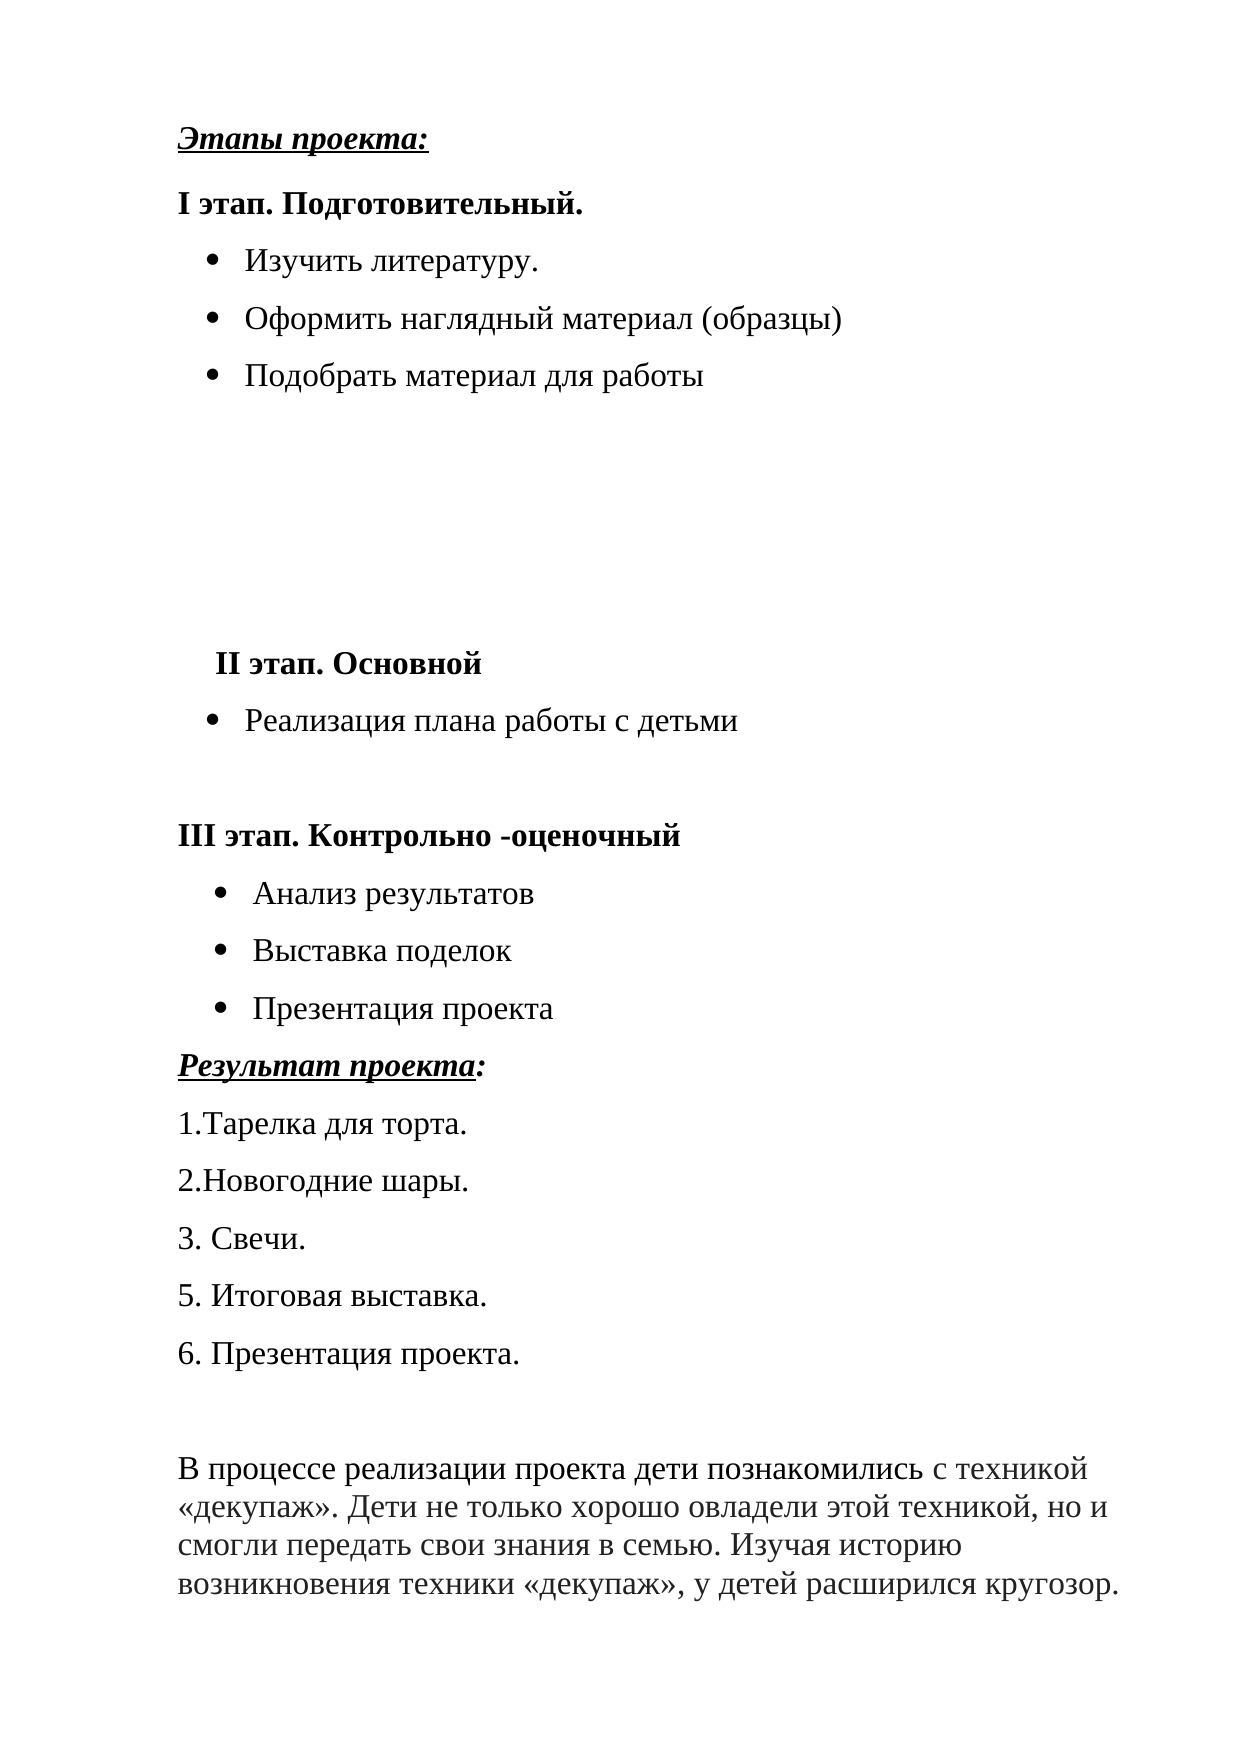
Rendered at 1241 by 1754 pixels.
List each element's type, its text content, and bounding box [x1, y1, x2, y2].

text I этап. Подготовительный. [177, 183, 1152, 221]
text 6. Презентация проекта. [177, 1333, 1152, 1371]
list Презентация проекта [215, 988, 1152, 1026]
text III этап. Контрольно -оценочный [177, 816, 1152, 854]
text 1.Тарелка для торта. [177, 1103, 1152, 1141]
list Этапы проекта: [177, 118, 1152, 156]
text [177, 1448, 1152, 1601]
text Результат проекта: [177, 1046, 1152, 1084]
text II этап. Основной [215, 643, 1152, 681]
list Реализация плана работы с детьми [207, 701, 1152, 739]
list Анализ результатов [215, 873, 1152, 911]
list Оформить наглядный материал (образцы) [207, 298, 1152, 336]
text 2.Новогодние шары. [177, 1161, 1152, 1199]
text 5. Итоговая выставка. [177, 1276, 1152, 1314]
list Подобрать материал для работы [207, 356, 1152, 394]
list Изучить литературу. [207, 241, 1152, 279]
list Выставка поделок [215, 931, 1152, 969]
text 3. Свечи. [177, 1218, 1152, 1256]
